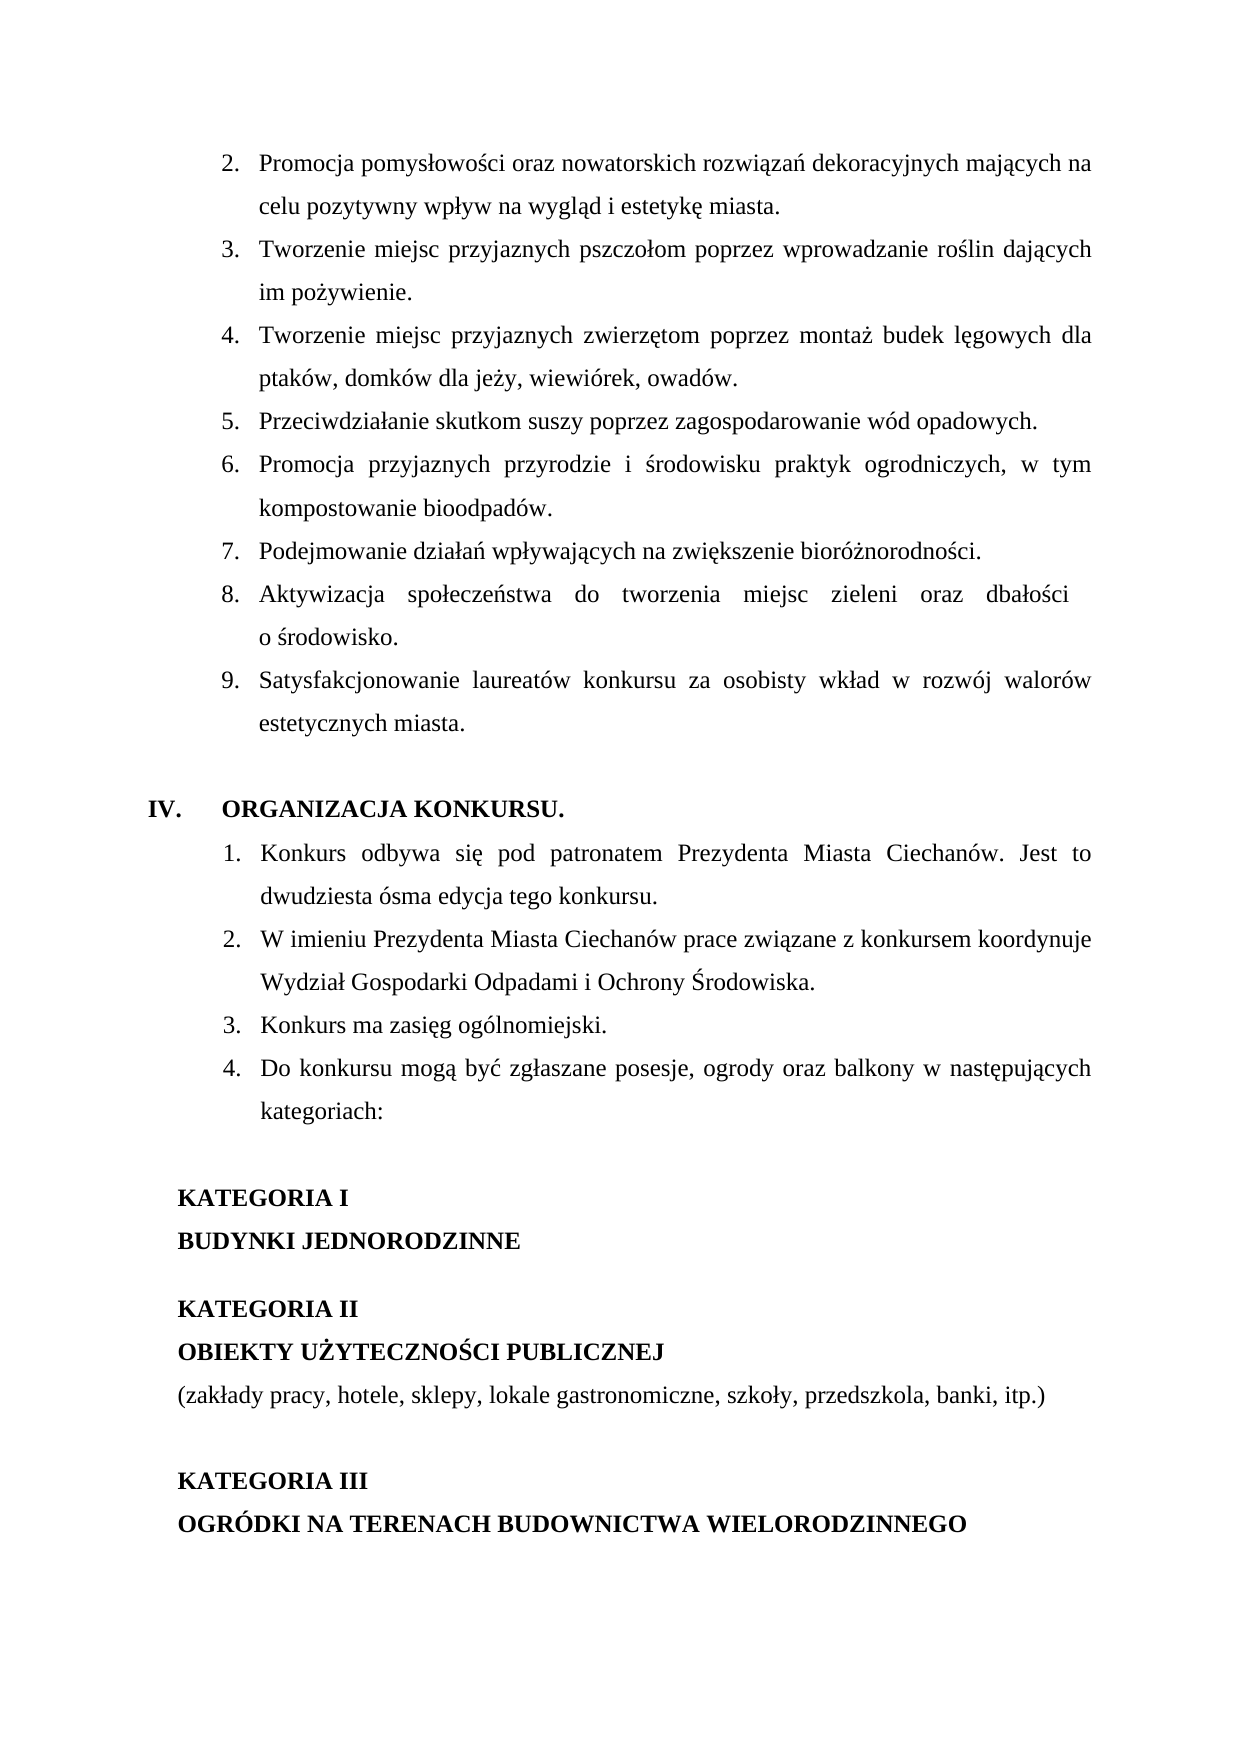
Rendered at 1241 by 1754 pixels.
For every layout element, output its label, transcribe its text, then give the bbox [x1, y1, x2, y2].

list Aktywizacja społeczeństwa do tworzenia miejsc zieleni oraz dbałości o środowisko. [221, 579, 1093, 651]
text KATEGORIA III [177, 1466, 1093, 1495]
list Konkurs ma zasięg ogólnomiejski. [223, 1010, 1093, 1039]
text OBIEKTY UŻYTECZNOŚCI PUBLICZNEJ [177, 1337, 1093, 1366]
text OGRÓDKI NA TERENACH BUDOWNICTWA WIELORODZINNEGO [177, 1509, 1093, 1538]
text BUDYNKI JEDNORODZINNE [177, 1226, 1093, 1254]
list Promocja przyjaznych przyrodzie i środowisku praktyk ogrodniczych, w tym kompostowanie bioodpadów. [221, 449, 1093, 521]
list Promocja pomysłowości oraz nowatorskich rozwiązań dekoracyjnych mających na celu pozytywny wpływ na wygląd i estetykę miasta. [221, 148, 1093, 219]
list Tworzenie miejsc przyjaznych pszczołom poprzez wprowadzanie roślin dających im pożywienie. [221, 234, 1093, 306]
text KATEGORIA II [177, 1294, 1093, 1323]
text IV. ORGANIZACJA KONKURSU. [148, 794, 1093, 823]
text (zakłady pracy, hotele, sklepy, lokale gastronomiczne, szkoły, przedszkola, banki, itp.) [177, 1380, 1093, 1409]
list Do konkursu mogą być zgłaszane posesje, ogrody oraz balkony w następujących kategoriach: [223, 1053, 1093, 1125]
list W imieniu Prezydenta Miasta Ciechanów prace związane z konkursem koordynuje Wydział Gospodarki Odpadami i Ochrony Środowiska. [223, 924, 1093, 996]
list Tworzenie miejsc przyjaznych zwierzętom poprzez montaż budek lęgowych dla ptaków, domków dla jeży, wiewiórek, owadów. [221, 320, 1093, 392]
list Podejmowanie działań wpływających na zwiększenie bioróżnorodności. [221, 536, 1093, 564]
list Konkurs odbywa się pod patronatem Prezydenta Miasta Ciechanów. Jest to dwudziesta ósma edycja tego konkursu. [223, 838, 1093, 909]
list Przeciwdziałanie skutkom suszy poprzez zagospodarowanie wód opadowych. [221, 406, 1093, 435]
list Satysfakcjonowanie laureatów konkursu za osobisty wkład w rozwój walorów estetycznych miasta. [221, 665, 1093, 737]
text KATEGORIA I [177, 1183, 1093, 1211]
